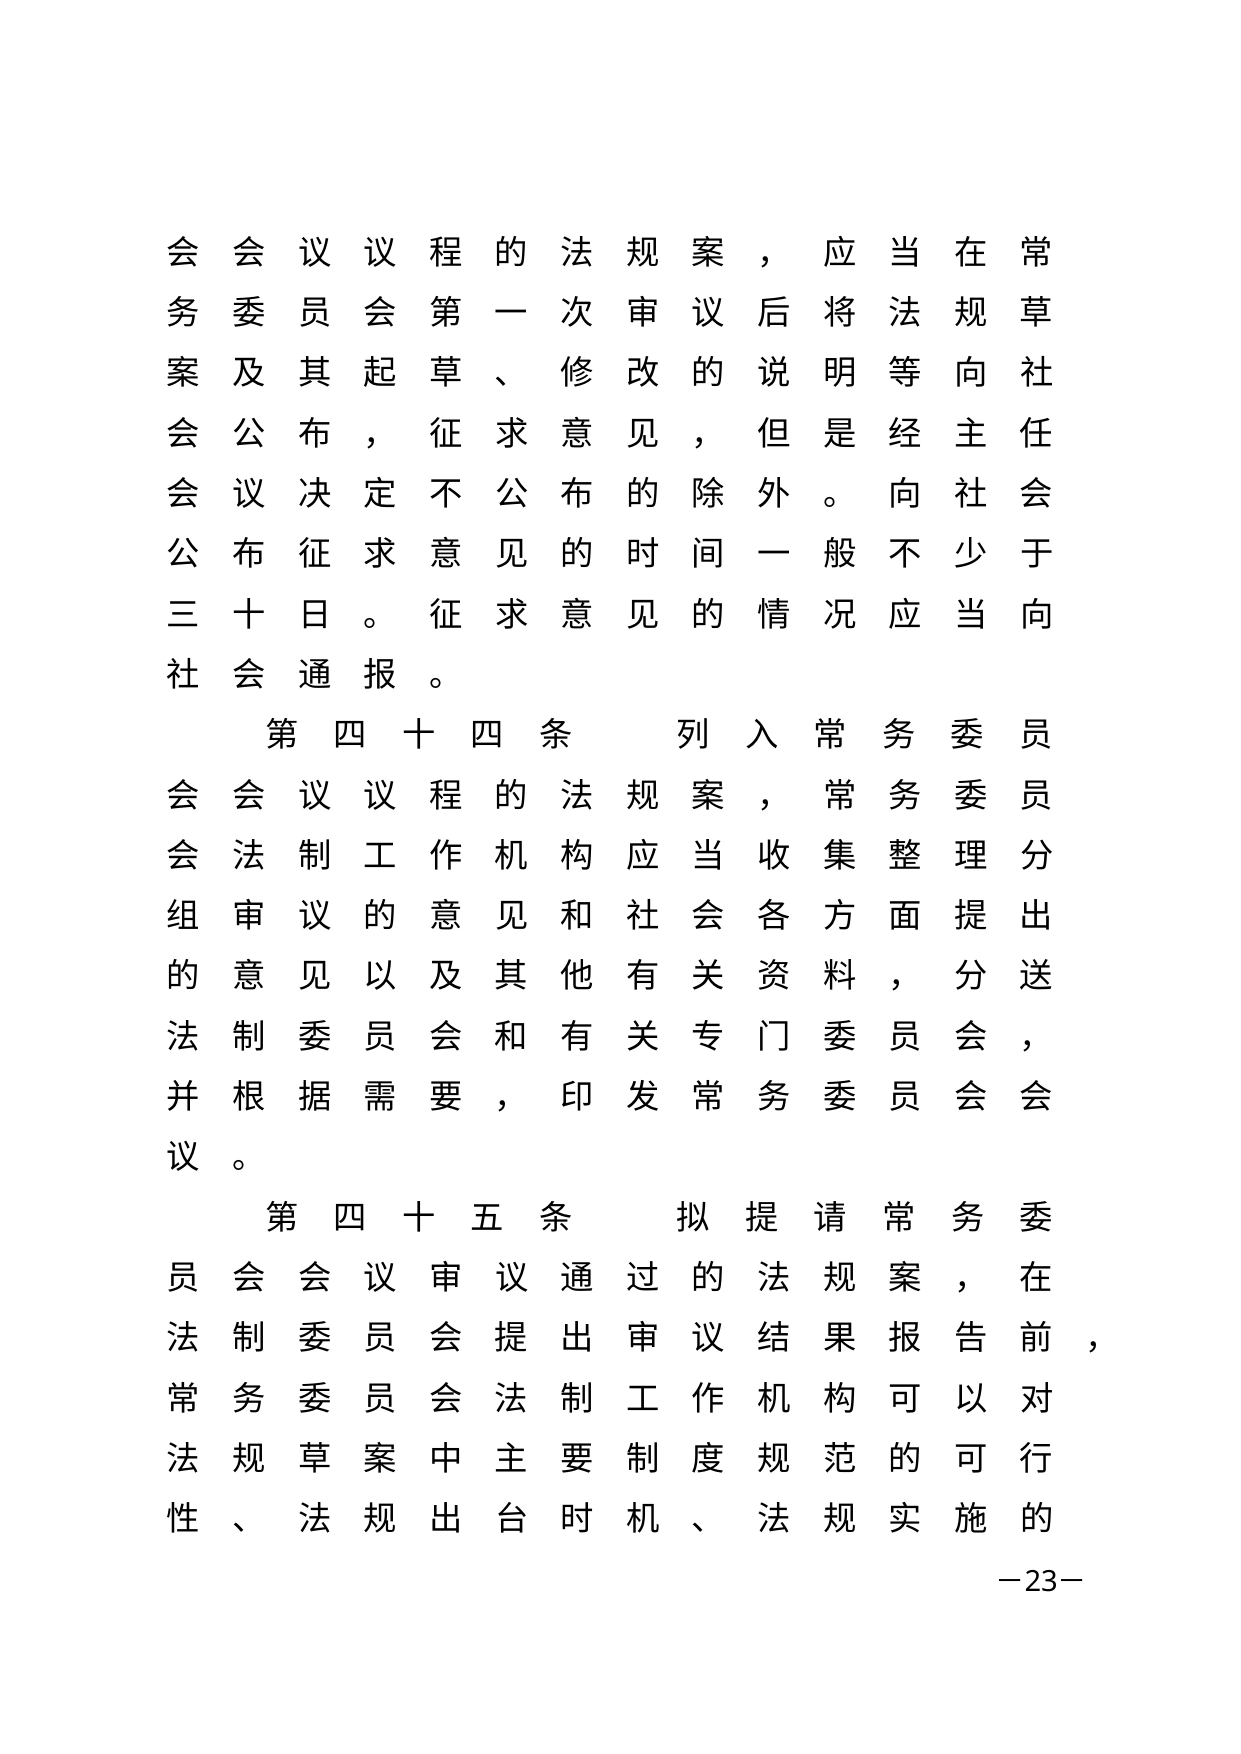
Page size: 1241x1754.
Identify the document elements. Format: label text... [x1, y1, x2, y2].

text 第四十五条 拟提请常务委员会会议审议通过的法规案，在法制委员会提出审议结果报告前，常务委员会法制工作机构可以对法规草案中主要制度规范的可行性、法规出台时机、法规实施的社会效果和可能出现的问题等进行评估。评估情况由法制委员会在审议结果报告中予以说明。 [167, 1184, 1085, 1546]
text 第四十三条 列入常务委员会会议议程的法规案，应当在常务委员会第一次审议后将法规草案及其起草、修改的说明等向社会公布，征求意见，但是经主任会议决定不公布的除外。向社会公布征求意见的时间一般不少于三十日。征求意见的情况应当向社会通报。 [167, 219, 1085, 702]
text 第四十四条 列入常务委员会会议议程的法规案，常务委员会法制工作机构应当收集整理分组审议的意见和社会各方面提出的意见以及其他有关资料，分送法制委员会和有关专门委员会，并根据需要，印发常务委员会会议。 [167, 702, 1085, 1184]
